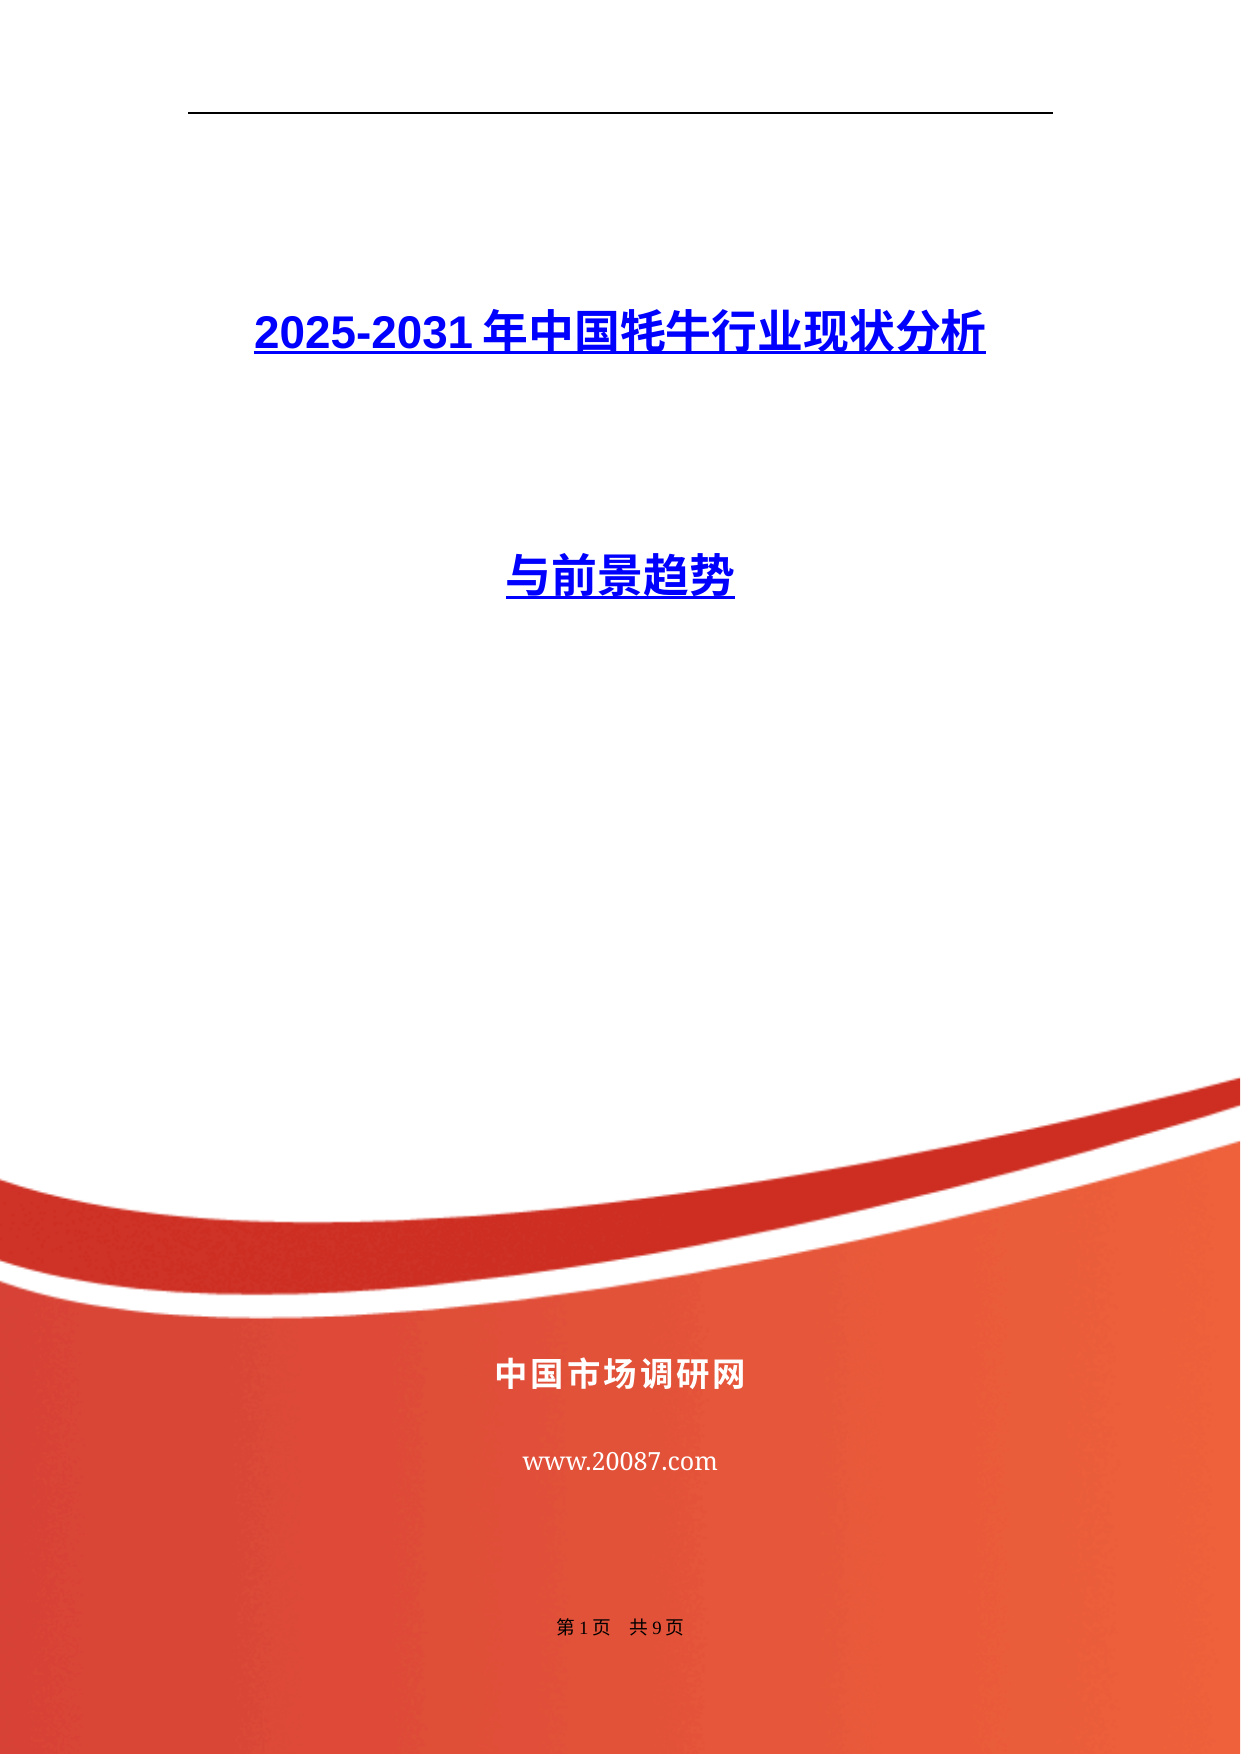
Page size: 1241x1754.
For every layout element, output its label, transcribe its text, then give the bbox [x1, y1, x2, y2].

picture [0, 1006, 1241, 1754]
subtitle 中国市场调研网 [187, 1339, 1053, 1404]
table_header 2025-2031年中国牦牛行业现状分析与前景趋势 [188, 207, 1053, 773]
text www.20087.com [187, 1428, 1053, 1493]
